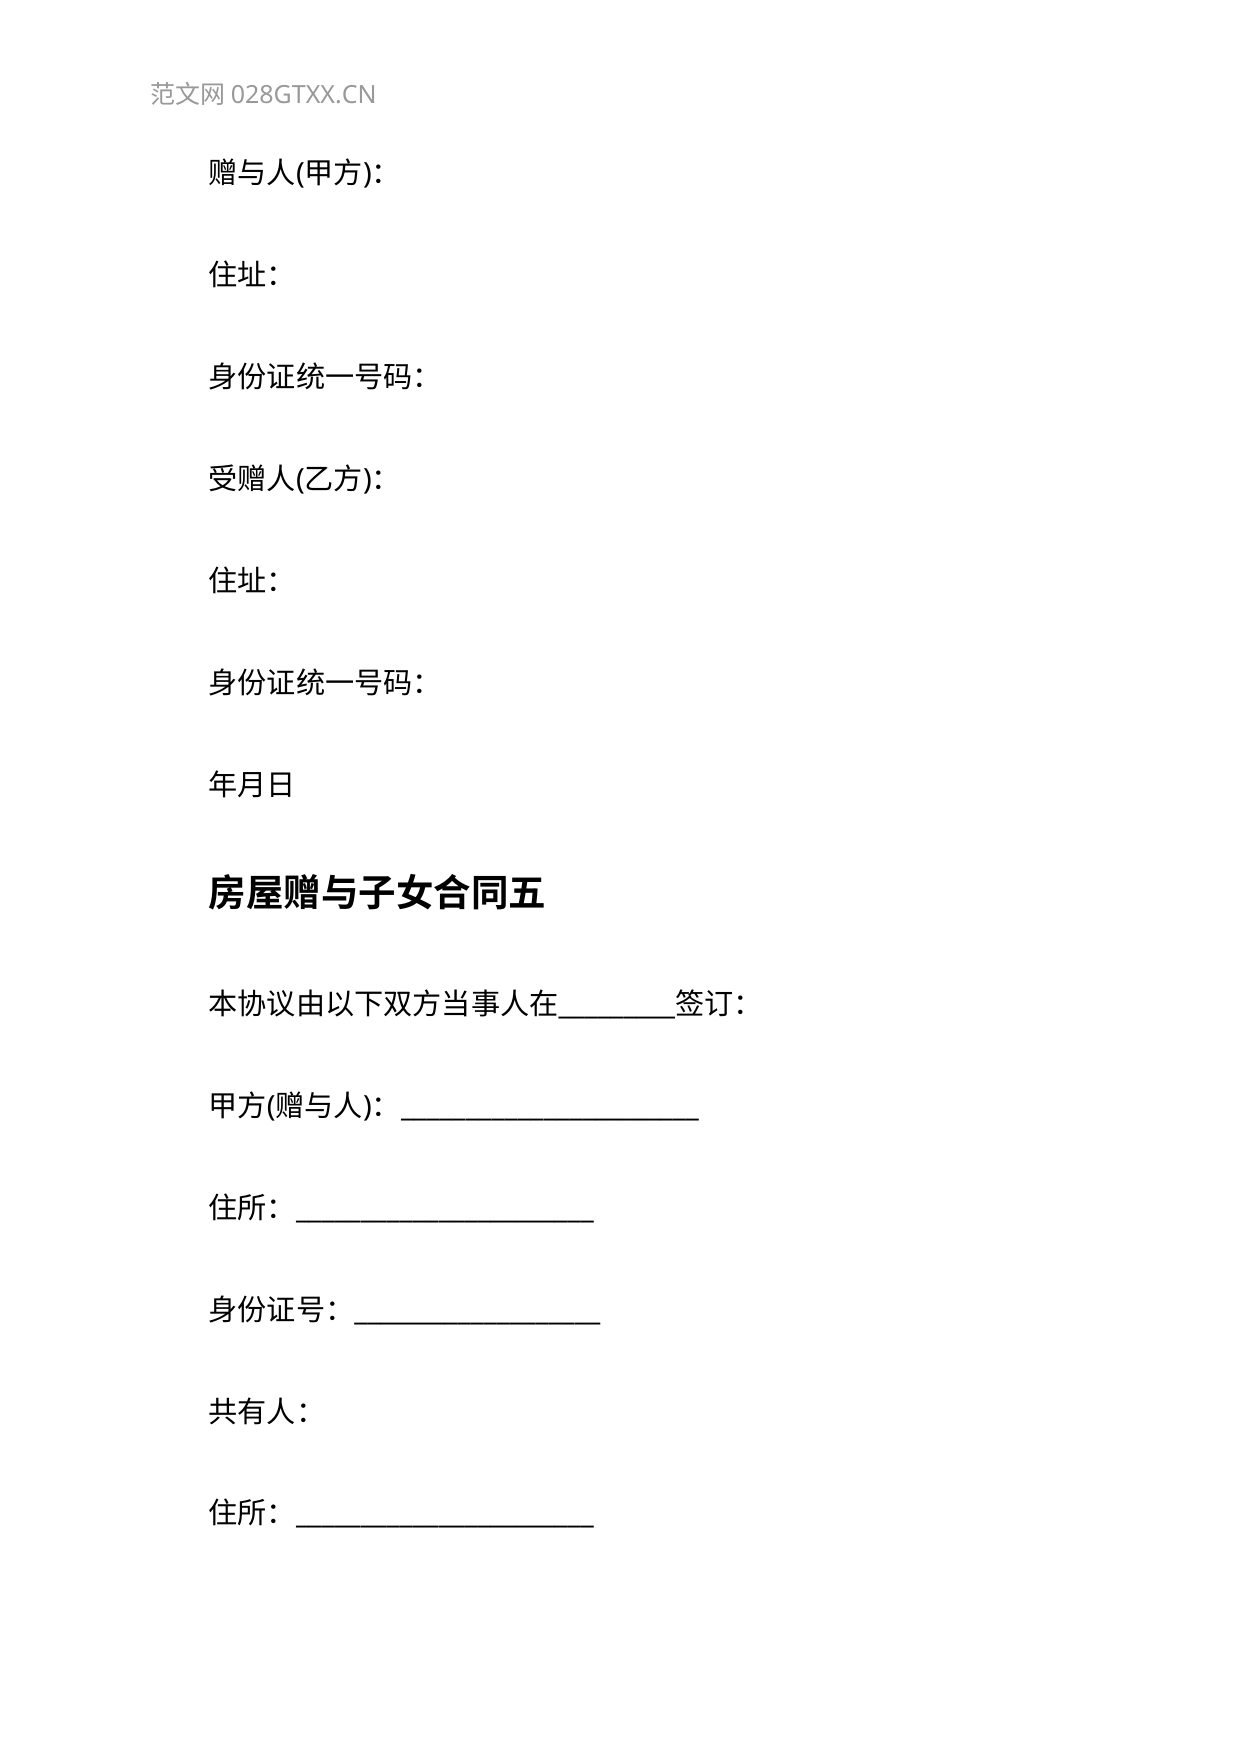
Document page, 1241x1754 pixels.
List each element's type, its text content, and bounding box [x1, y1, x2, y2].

text 共有人： [150, 1388, 1090, 1430]
text 住所：_______________________ [150, 1184, 1090, 1227]
text 赠与人(甲方)： [150, 150, 1090, 192]
text 本协议由以下双方当事人在_________签订： [150, 980, 1090, 1023]
text 身份证统一号码： [150, 659, 1090, 702]
text 甲方(赠与人)：_______________________ [150, 1082, 1090, 1124]
text 房屋赠与子女合同五 [150, 863, 1090, 917]
text 受赠人(乙方)： [150, 456, 1090, 498]
text 住址： [150, 252, 1090, 294]
text 身份证统一号码： [150, 354, 1090, 396]
text 年月日 [150, 761, 1090, 803]
text 身份证号：___________________ [150, 1286, 1090, 1328]
text 住址： [150, 557, 1090, 600]
text 住所：_______________________ [150, 1490, 1090, 1532]
